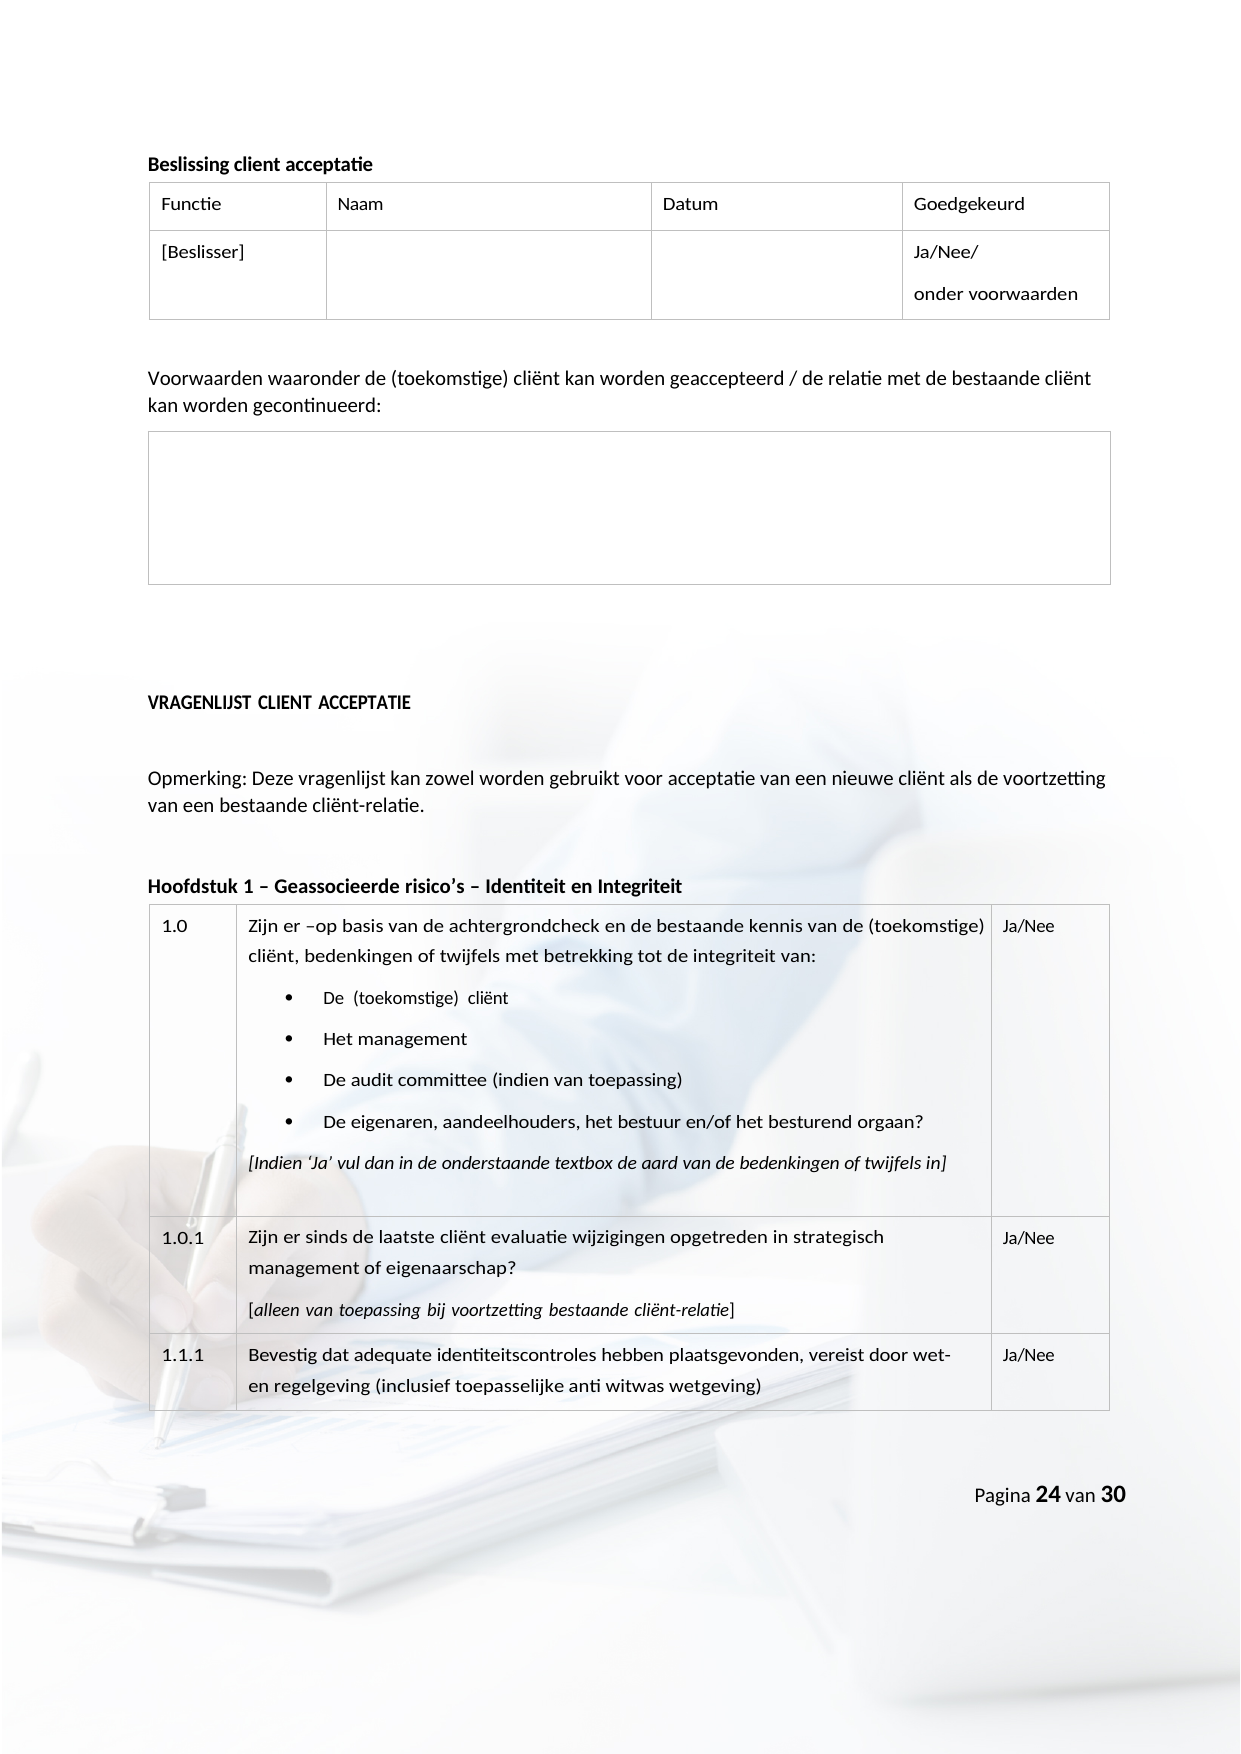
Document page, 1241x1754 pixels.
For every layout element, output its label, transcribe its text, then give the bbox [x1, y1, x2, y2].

text Hoofdstuk 1 – Geassocieerde risico’s – Identiteit en Integriteit [148, 873, 1126, 898]
table_cell 1.0.1 [150, 1217, 236, 1333]
table_cell Ja/Nee [992, 1217, 1109, 1333]
text VRAGENLIJST CLIENT ACCEPTATIE [148, 689, 1126, 715]
table_header 1.0 [150, 905, 236, 1216]
text Beslissing client acceptatie [148, 151, 1126, 177]
table_cell Ja/Nee [992, 1334, 1109, 1409]
table_header Goedgekeurd [903, 183, 1109, 229]
table_cell 1.1.1 [150, 1334, 236, 1409]
table_cell Zijn er sinds de laatste cliënt evaluatie wijzigingen opgetreden in strategisch management of eigenaarschap? [alleen van toepassing bij voortzetting bestaande cliënt-relatie] [237, 1217, 991, 1333]
table_header Zijn er –op basis van de achtergrondcheck en de bestaande kennis van de (toekomstige) cliënt, bedenkingen of twijfels met betrekking tot de integriteit van: De (toekomstige) cliënt Het management De audit committee (indien van toepassing) De eigenaren, aandeelhouders, het bestuur en/of het besturend orgaan? [Indien ‘Ja’ vul dan in de onderstaande textbox de aard van de bedenkingen of twijfels in] [237, 905, 991, 1216]
table_header Datum [652, 183, 902, 229]
table_header Functie [150, 183, 326, 229]
table_cell [Beslisser] [150, 231, 326, 318]
table_cell Ja/Nee/ onder voorwaarden [903, 231, 1109, 318]
picture [1, 193, 1241, 1754]
table_cell [327, 231, 651, 318]
text Opmerking: Deze vragenlijst kan zowel worden gebruikt voor acceptatie van een nieuwe cliënt als de voortzetting van een bestaande cliënt-relatie. [148, 764, 1126, 818]
table_cell [652, 231, 902, 318]
table_header Naam [327, 183, 651, 229]
text Voorwaarden waaronder de (toekomstige) cliënt kan worden geaccepteerd / de relatie met de bestaande cliënt kan worden gecontinueerd: [148, 363, 1126, 417]
table_header [149, 432, 1110, 584]
table_header Ja/Nee [992, 905, 1109, 1216]
table_cell Bevestig dat adequate identiteitscontroles hebben plaatsgevonden, vereist door wet- en regelgeving (inclusief toepasselijke anti witwas wetgeving) [237, 1334, 991, 1409]
